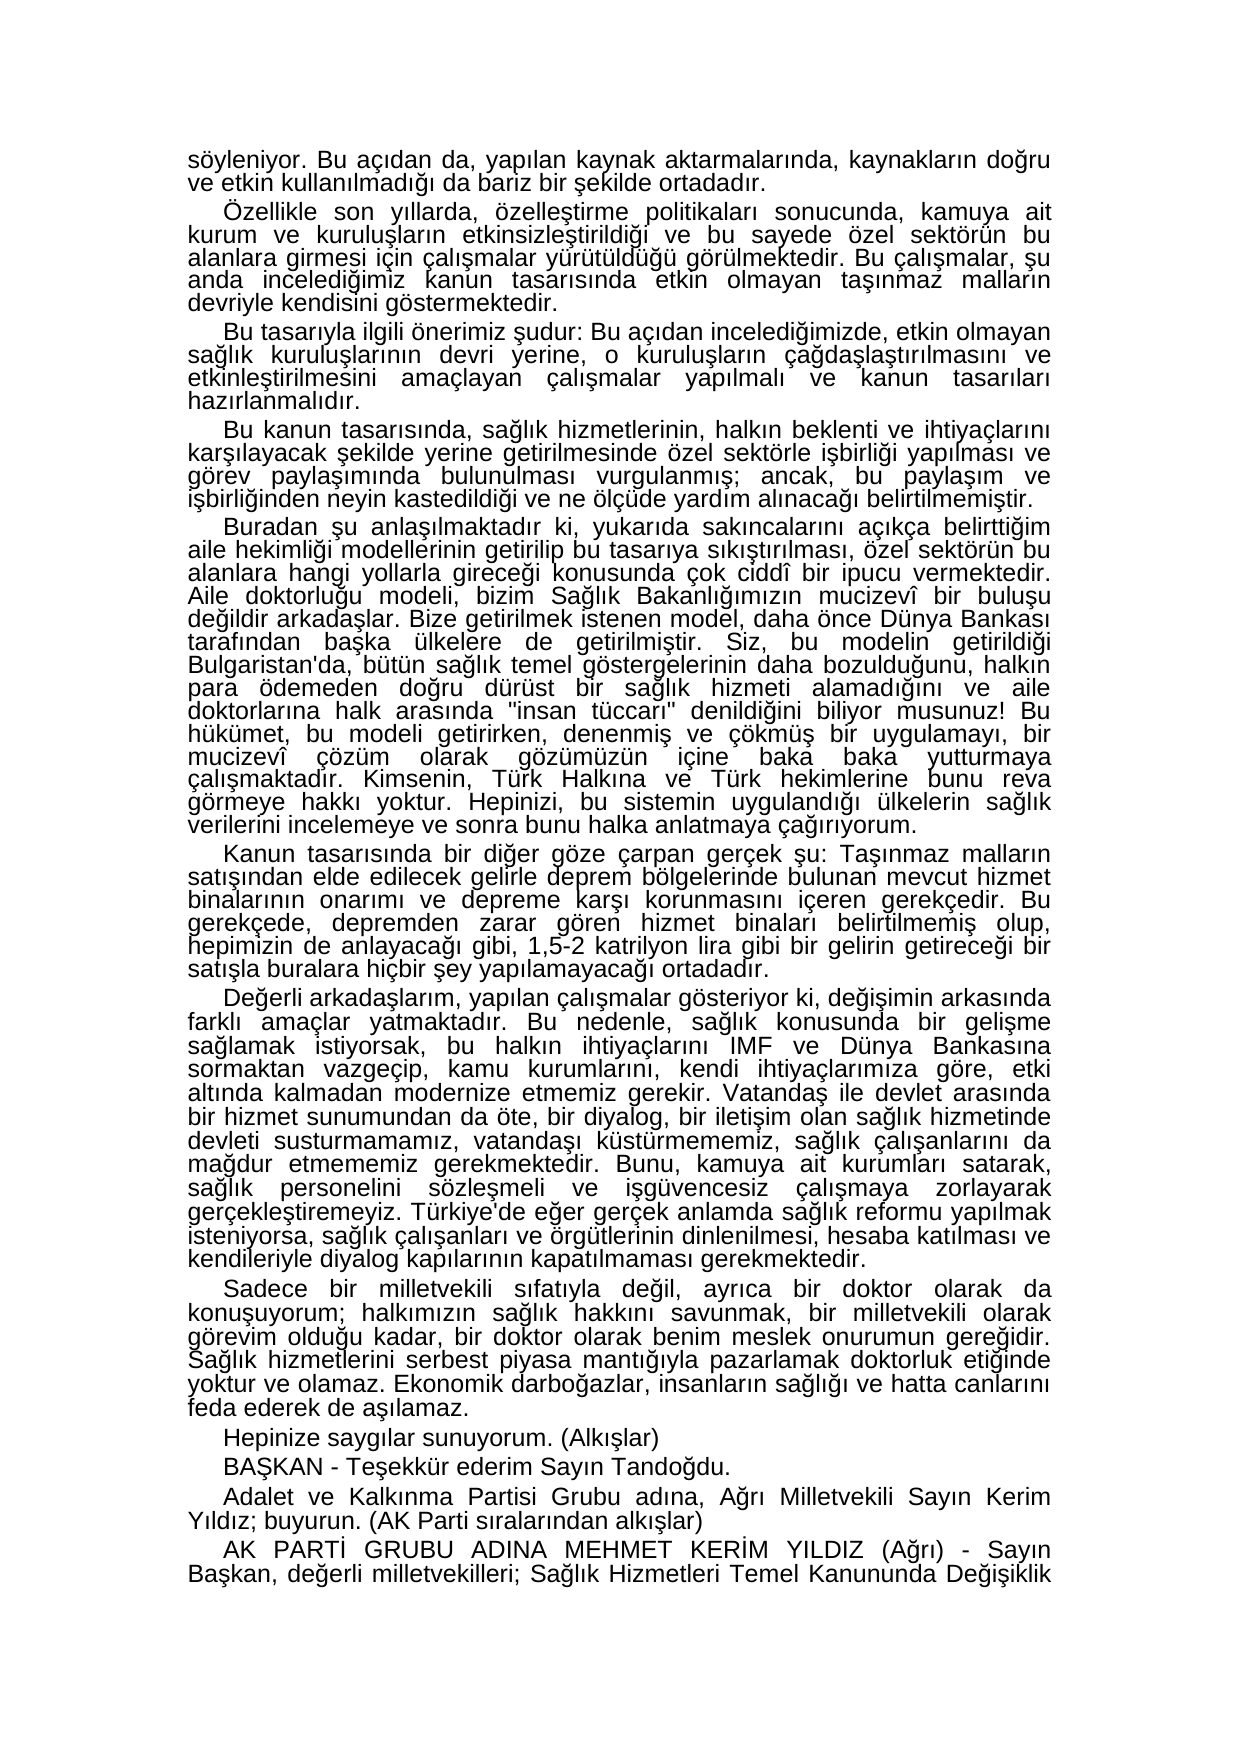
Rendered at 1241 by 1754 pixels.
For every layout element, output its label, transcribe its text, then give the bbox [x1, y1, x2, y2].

text Özellikle son yıllarda, özelleştirme politikaları sonucunda, kamuya ait kurum ve kuruluşların etkinsizleştirildiği ve bu sayede özel sektörün bu alanlara girmesi için çalışmalar yürütüldüğü görülmektedir. Bu çalışmalar, şu anda incelediğimiz kanun tasarısında etkin olmayan taşınmaz malların devriyle kendisini göstermektedir. [187, 202, 1053, 316]
text Sadece bir milletvekili sıfatıyla değil, ayrıca bir doktor olarak da konuşuyorum; halkımızın sağlık hakkını savunmak, bir milletvekili olarak görevim olduğu kadar, bir doktor olarak benim meslek onurumun gereğidir. Sağlık hizmetlerini serbest piyasa mantığıyla pazarlamak doktorluk etiğinde yoktur ve olamaz. Ekonomik darboğazlar, insanların sağlığı ve hatta canlarını feda ederek de aşılamaz. [187, 1279, 1053, 1421]
text Kanun tasarısında bir diğer göze çarpan gerçek şu: Taşınmaz malların satışından elde edilecek gelirle deprem bölgelerinde bulunan mevcut hizmet binalarının onarımı ve depreme karşı korunmasını içeren gerekçedir. Bu gerekçede, depremden zarar gören hizmet binaları belirtilmemiş olup, hepimizin de anlayacağı gibi, 1,5-2 katrilyon lira gibi bir gelirin getireceği bir satışla buralara hiçbir şey yapılamayacağı ortadadır. [187, 844, 1053, 982]
text Bu kanun tasarısında, sağlık hizmetlerinin, halkın beklenti ve ihtiyaçlarını karşılayacak şekilde yerine getirilmesinde özel sektörle işbirliği yapılması ve görev paylaşımında bulunulması vurgulanmış; ancak, bu paylaşım ve işbirliğinden neyin kastedildiği ve ne ölçüde yardım alınacağı belirtilmemiştir. [187, 420, 1053, 512]
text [187, 1540, 1053, 1587]
text Bu tasarıyla ilgili önerimiz şudur: Bu açıdan incelediğimizde, etkin olmayan sağlık kuruluşlarının devri yerine, o kuruluşların çağdaşlaştırılmasını ve etkinleştirilmesini amaçlayan çalışmalar yapılmalı ve kanun tasarıları hazırlanmalıdır. [187, 322, 1053, 414]
text Adalet ve Kalkınma Partisi Grubu adına, Ağrı Milletvekili Sayın Kerim Yıldız; buyurun. (AK Parti sıralarından alkışlar) [187, 1486, 1053, 1534]
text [187, 150, 1053, 196]
text Hepinize saygılar sunuyorum. (Alkışlar) [187, 1427, 1053, 1451]
text Buradan şu anlaşılmaktadır ki, yukarıda sakıncalarını açıkça belirttiğim aile hekimliği modellerinin getirilip bu tasarıya sıkıştırılması, özel sektörün bu alanlara hangi yollarla gireceği konusunda çok ciddî bir ipucu vermektedir. Aile doktorluğu modeli, bizim Sağlık Bakanlığımızın mucizevî bir buluşu değildir arkadaşlar. Bize getirilmek istenen model, daha önce Dünya Bankası tarafından başka ülkelere de getirilmiştir. Siz, bu modelin getirildiği Bulgaristan'da, bütün sağlık temel göstergelerinin daha bozulduğunu, halkın para ödemeden doğru dürüst bir sağlık hizmeti alamadığını ve aile doktorlarına halk arasında "insan tüccarı" denildiğini biliyor musunuz! Bu hükümet, bu modeli getirirken, denenmiş ve çökmüş bir uygulamayı, bir mucizevî çözüm olarak gözümüzün içine baka baka yutturmaya çalışmaktadır. Kimsenin, Türk Halkına ve Türk hekimlerine bunu reva görmeye hakkı yoktur. Hepinizi, bu sistemin uygulandığı ülkelerin sağlık verilerini incelemeye ve sonra bunu halka anlatmaya çağırıyorum. [187, 517, 1053, 838]
text BAŞKAN - Teşekkür ederim Sayın Tandoğdu. [187, 1457, 1053, 1481]
text Değerli arkadaşlarım, yapılan çalışmalar gösteriyor ki, değişimin arkasında farklı amaçlar yatmaktadır. Bu nedenle, sağlık konusunda bir gelişme sağlamak istiyorsak, bu halkın ihtiyaçlarını IMF ve Dünya Bankasına sormaktan vazgeçip, kamu kurumlarını, kendi ihtiyaçlarımıza göre, etki altında kalmadan modernize etmemiz gerekir. Vatandaş ile devlet arasında bir hizmet sunumundan da öte, bir diyalog, bir iletişim olan sağlık hizmetinde devleti susturmamamız, vatandaşı küstürmememiz, sağlık çalışanlarını da mağdur etmememiz gerekmektedir. Bunu, kamuya ait kurumları satarak, sağlık personelini sözleşmeli ve işgüvencesiz çalışmaya zorlayarak gerçekleştiremeyiz. Türkiye'de eğer gerçek anlamda sağlık reformu yapılmak isteniyorsa, sağlık çalışanları ve örgütlerinin dinlenilmesi, hesaba katılması ve kendileriyle diyalog kapılarının kapatılmaması gerekmektedir. [187, 988, 1053, 1273]
